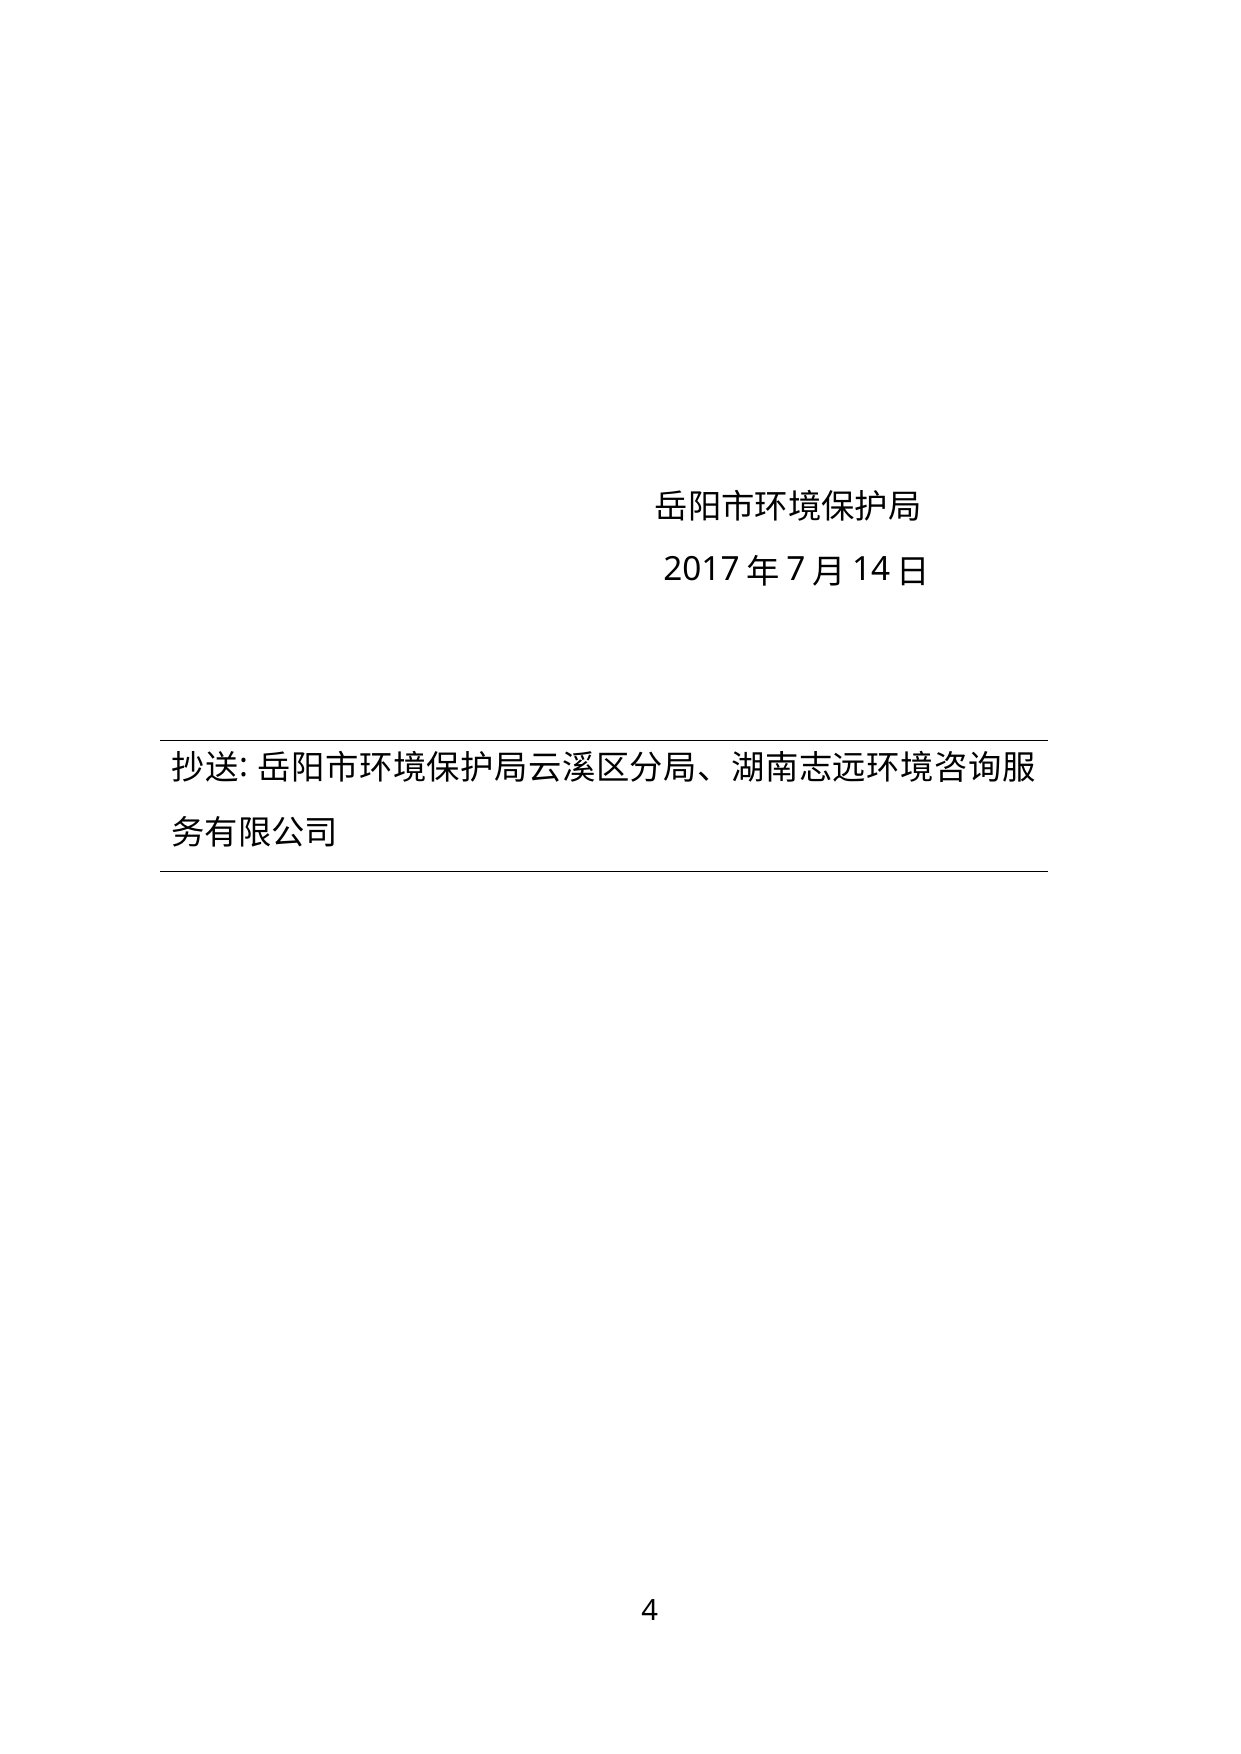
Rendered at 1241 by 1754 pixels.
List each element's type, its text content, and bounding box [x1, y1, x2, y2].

text 2017年7月14日 [171, 545, 1069, 610]
table_header 抄送: 岳阳市环境保护局云溪区分局、湖南志远环境咨询服务有限公司 [160, 741, 1048, 871]
text 岳阳市环境保护局 [171, 480, 1069, 545]
